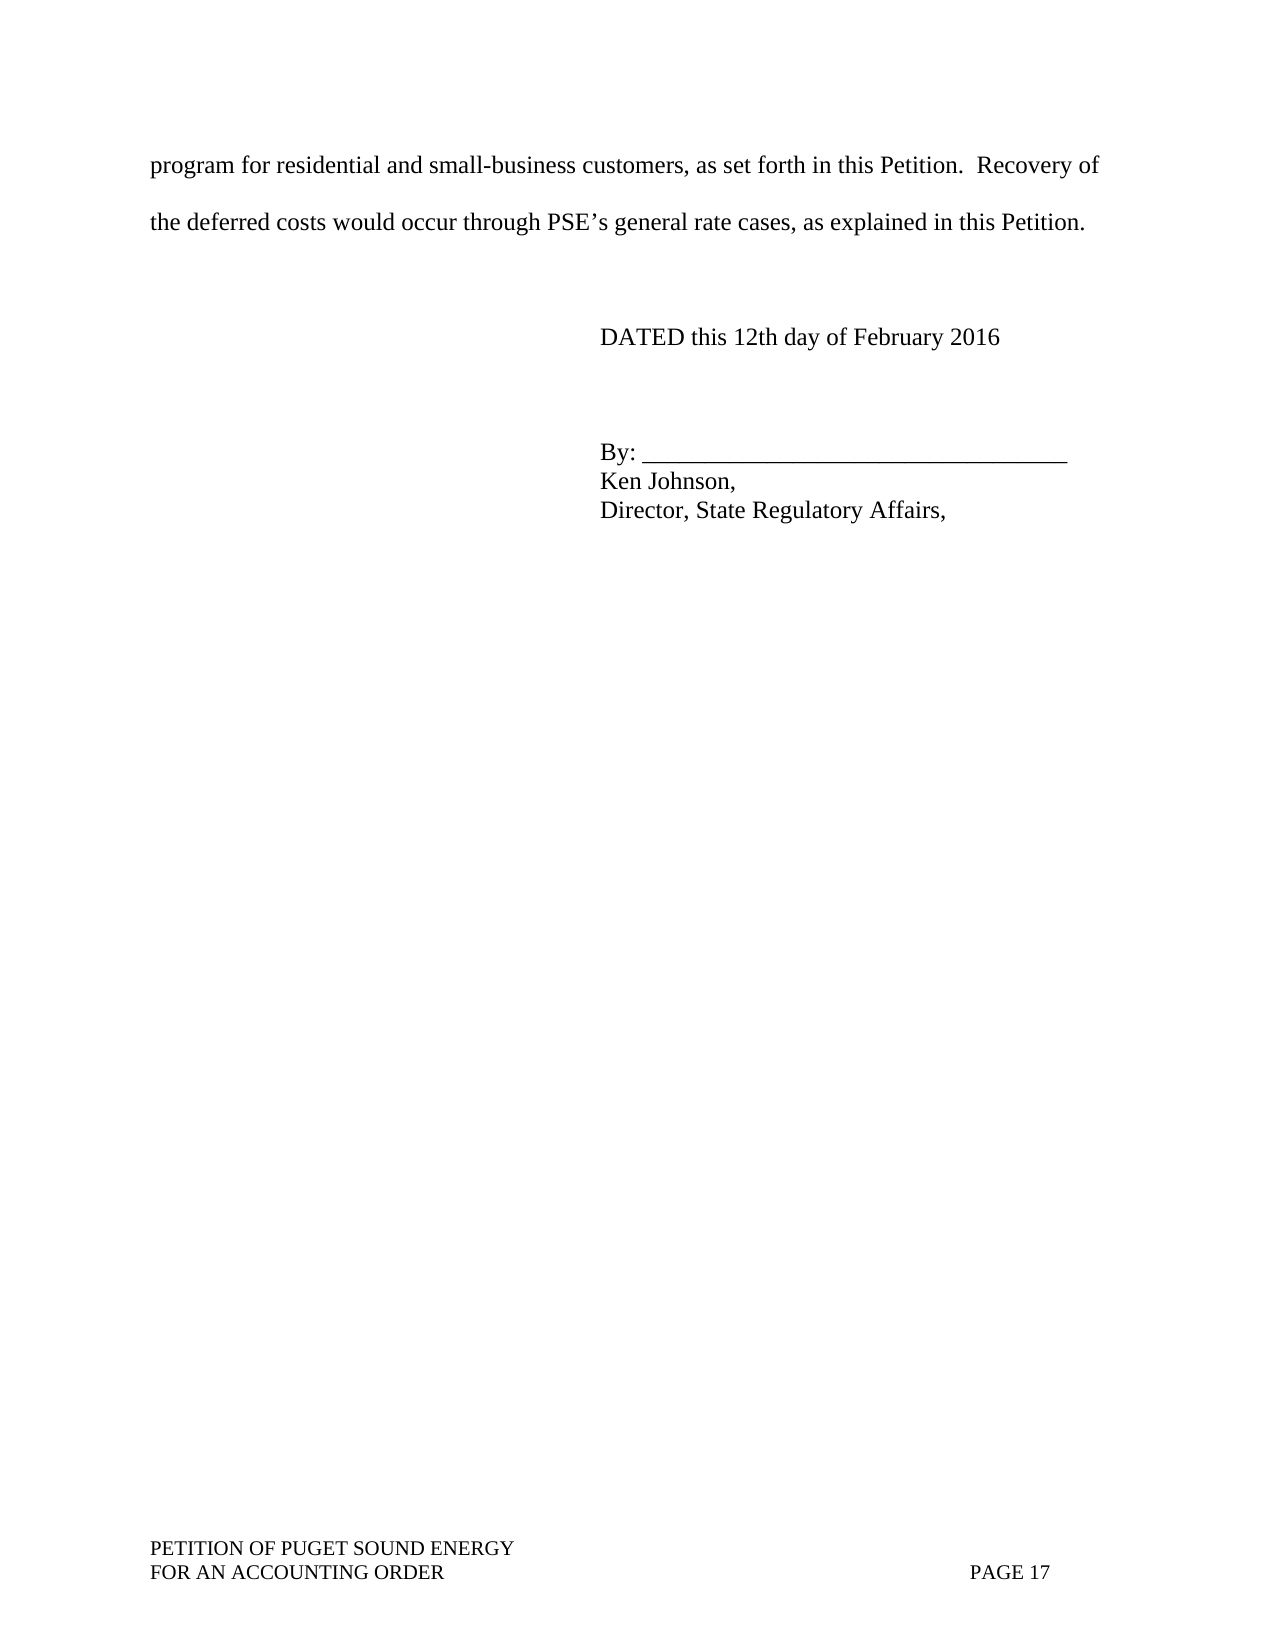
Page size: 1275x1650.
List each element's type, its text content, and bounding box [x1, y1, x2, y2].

text By: __________________________________ [150, 437, 1125, 466]
text program for residential and small-business customers, as set forth in this Petition. Recovery of the deferred costs would occur through PSE’s general rate cases, as explained in this Petition. [150, 150, 1125, 236]
text DATED this 12th day of February 2016 [150, 322, 1125, 351]
text Director, State Regulatory Affairs, [150, 495, 1125, 524]
text Ken Johnson, [150, 466, 1125, 495]
